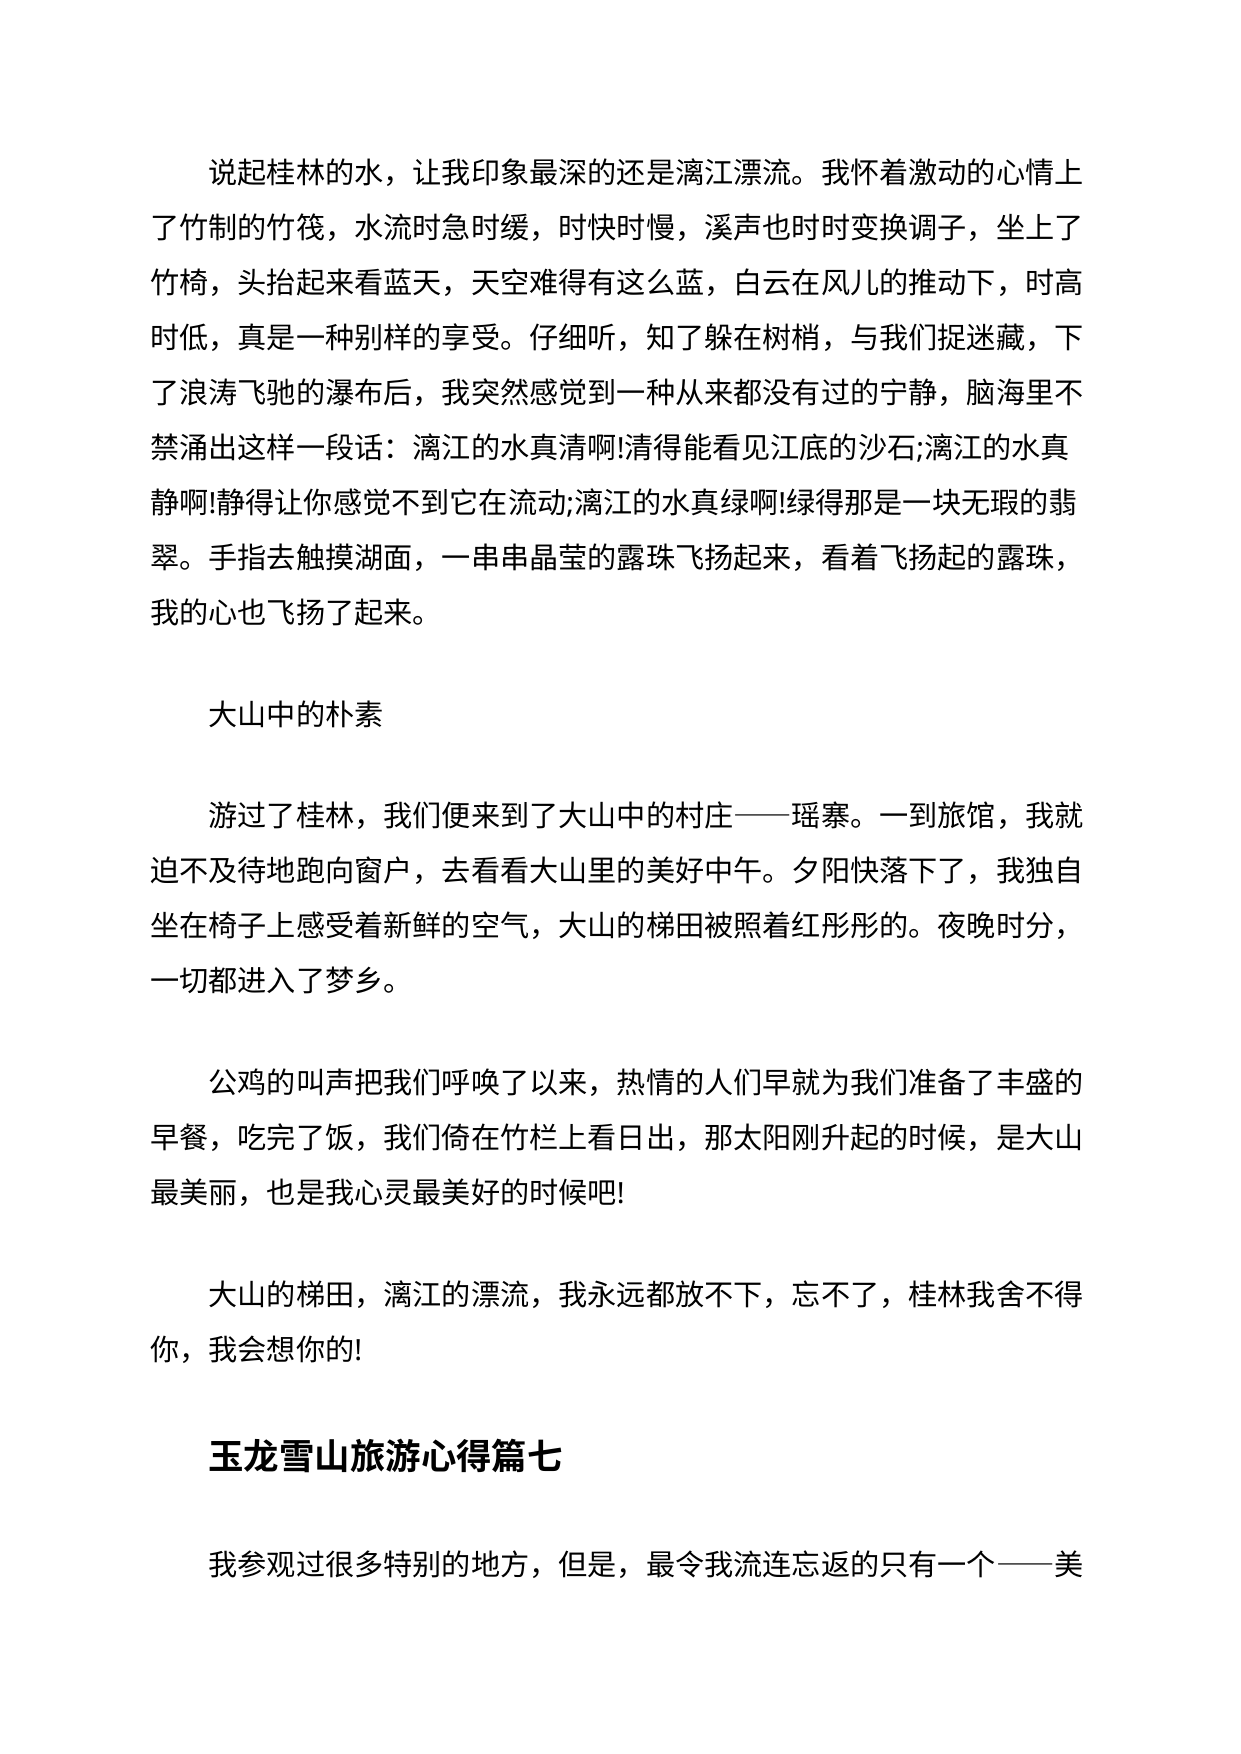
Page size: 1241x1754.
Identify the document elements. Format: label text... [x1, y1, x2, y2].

text 公鸡的叫声把我们呼唤了以来，热情的人们早就为我们准备了丰盛的早餐，吃完了饭，我们倚在竹栏上看日出，那太阳刚升起的时候，是大山最美丽，也是我心灵最美好的时候吧! [150, 1059, 1090, 1212]
text 游过了桂林，我们便来到了大山中的村庄——瑶寨。一到旅馆，我就迫不及待地跑向窗户，去看看大山里的美好中午。夕阳快落下了，我独自坐在椅子上感受着新鲜的空气，大山的梯田被照着红彤彤的。夜晚时分，一切都进入了梦乡。 [150, 793, 1090, 1000]
text 玉龙雪山旅游心得篇七 [150, 1428, 1090, 1479]
text 说起桂林的水，让我印象最深的还是漓江漂流。我怀着激动的心情上了竹制的竹筏，水流时急时缓，时快时慢，溪声也时时变换调子，坐上了竹椅，头抬起来看蓝天，天空难得有这么蓝，白云在风儿的推动下，时高时低，真是一种别样的享受。仔细听，知了躲在树梢，与我们捉迷藏，下了浪涛飞驰的瀑布后，我突然感觉到一种从来都没有过的宁静，脑海里不禁涌出这样一段话：漓江的水真清啊!清得能看见江底的沙石;漓江的水真静啊!静得让你感觉不到它在流动;漓江的水真绿啊!绿得那是一块无瑕的翡翠。手指去触摸湖面，一串串晶莹的露珠飞扬起来，看着飞扬起的露珠，我的心也飞扬了起来。 [150, 150, 1090, 632]
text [150, 1541, 1090, 1584]
text 大山中的朴素 [150, 691, 1090, 733]
text 大山的梯田，漓江的漂流，我永远都放不下，忘不了，桂林我舍不得你，我会想你的! [150, 1271, 1090, 1368]
